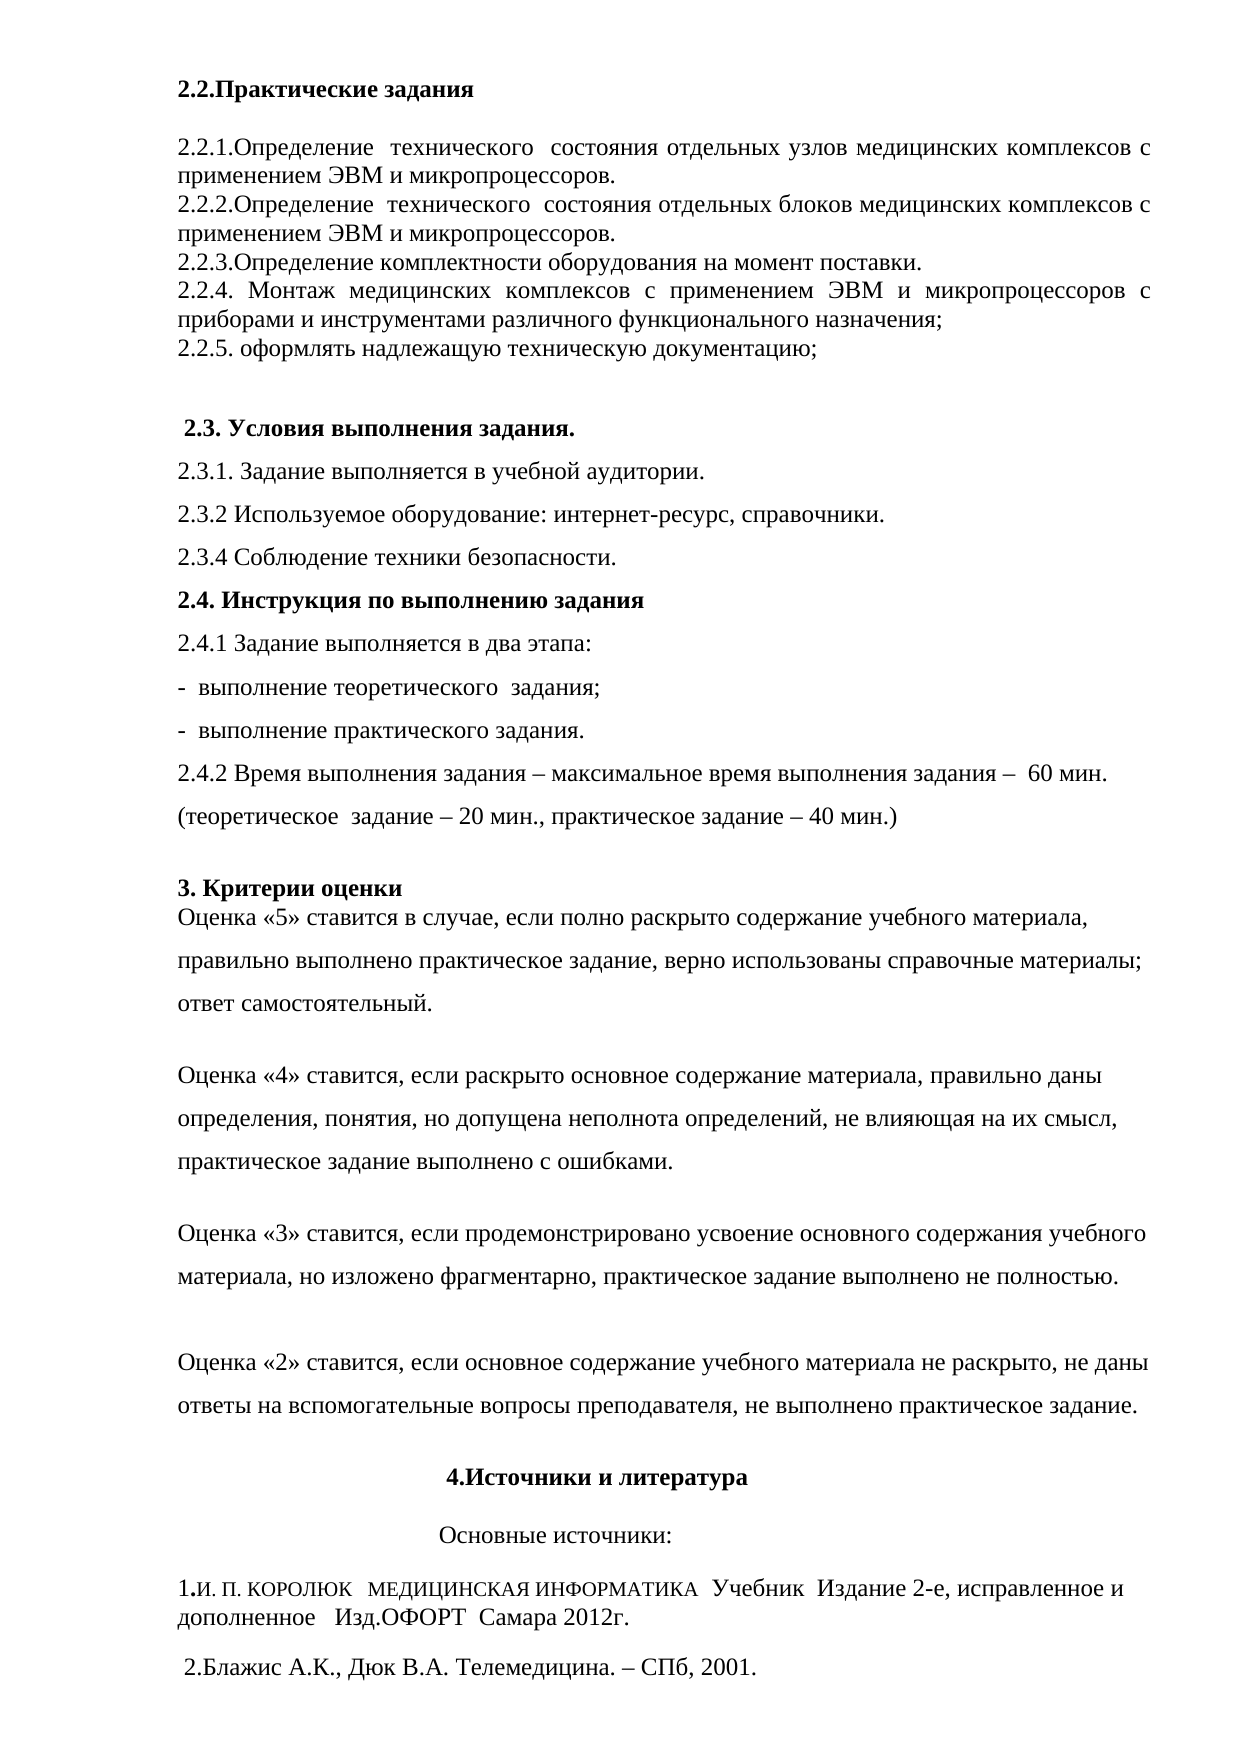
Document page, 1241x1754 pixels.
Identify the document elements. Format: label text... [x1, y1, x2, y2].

text 2.3.2 Используемое оборудование: интернет-ресурс, справочники. [177, 499, 1152, 528]
text 2.2.5. оформлять надлежащую техническую документацию; [177, 333, 1152, 362]
text 2.2.4. Монтаж медицинских комплексов с применением ЭВМ и микропроцессоров с приборами и инструментами различного функционального назначения; [177, 276, 1152, 333]
text 2.2.2.Определение технического состояния отдельных блоков медицинских комплексов с применением ЭВМ и микропроцессоров. [177, 189, 1152, 247]
text Основные источники: [177, 1520, 1152, 1548]
text 2.Блажис А.К., Дюк В.А. Телемедицина. – СПб, 2001. [177, 1652, 1152, 1681]
text Оценка «4» ставится, если раскрыто основное содержание материала, правильно даны определения, понятия, но допущена неполнота определений, не влияющая на их смысл, практическое задание выполнено с ошибками. [177, 1060, 1152, 1175]
text - выполнение практического задания. [177, 715, 1152, 743]
text 2.4.2 Время выполнения задания – максимальное время выполнения задания – 60 мин. (теоретическое задание – 20 мин., практическое задание – 40 мин.) [177, 758, 1152, 830]
text - выполнение теоретического задания; [177, 672, 1152, 700]
text 1.И. П. КОРОЛЮК МЕДИЦИНСКАЯ ИНФОРМАТИКА Учебник Издание 2-е, исправленное и дополненное Изд.ОФОРТ Самара 2012г. [177, 1573, 1152, 1631]
text 2.2.1.Определение технического состояния отдельных узлов медицинских комплексов с применением ЭВМ и микропроцессоров. [177, 132, 1152, 189]
text 2.2.Практические задания [177, 74, 1152, 103]
text Оценка «3» ставится, если продемонстрировано усвоение основного содержания учебного материала, но изложено фрагментарно, практическое задание выполнено не полностью. [177, 1218, 1152, 1290]
text 2.4. Инструкция по выполнению задания [177, 585, 1152, 614]
text Оценка «5» ставится в случае, если полно раскрыто содержание учебного материала, правильно выполнено практическое задание, верно использованы справочные материалы; ответ самостоятельный. [177, 902, 1152, 1017]
text 2.2.3.Определение комплектности оборудования на момент поставки. [177, 247, 1152, 276]
text 2.4.1 Задание выполняется в два этапа: [177, 628, 1152, 657]
text 2.3. Условия выполнения задания. [177, 413, 1152, 442]
text 3. Критерии оценки [177, 873, 1152, 902]
text 2.3.1. Задание выполняется в учебной аудитории. [177, 456, 1152, 485]
text 4.Источники и литература [177, 1462, 1152, 1491]
text 2.3.4 Соблюдение техники безопасности. [177, 542, 1152, 571]
text Оценка «2» ставится, если основное содержание учебного материала не раскрыто, не даны ответы на вспомогательные вопросы преподавателя, не выполнено практическое задание. [177, 1347, 1152, 1419]
